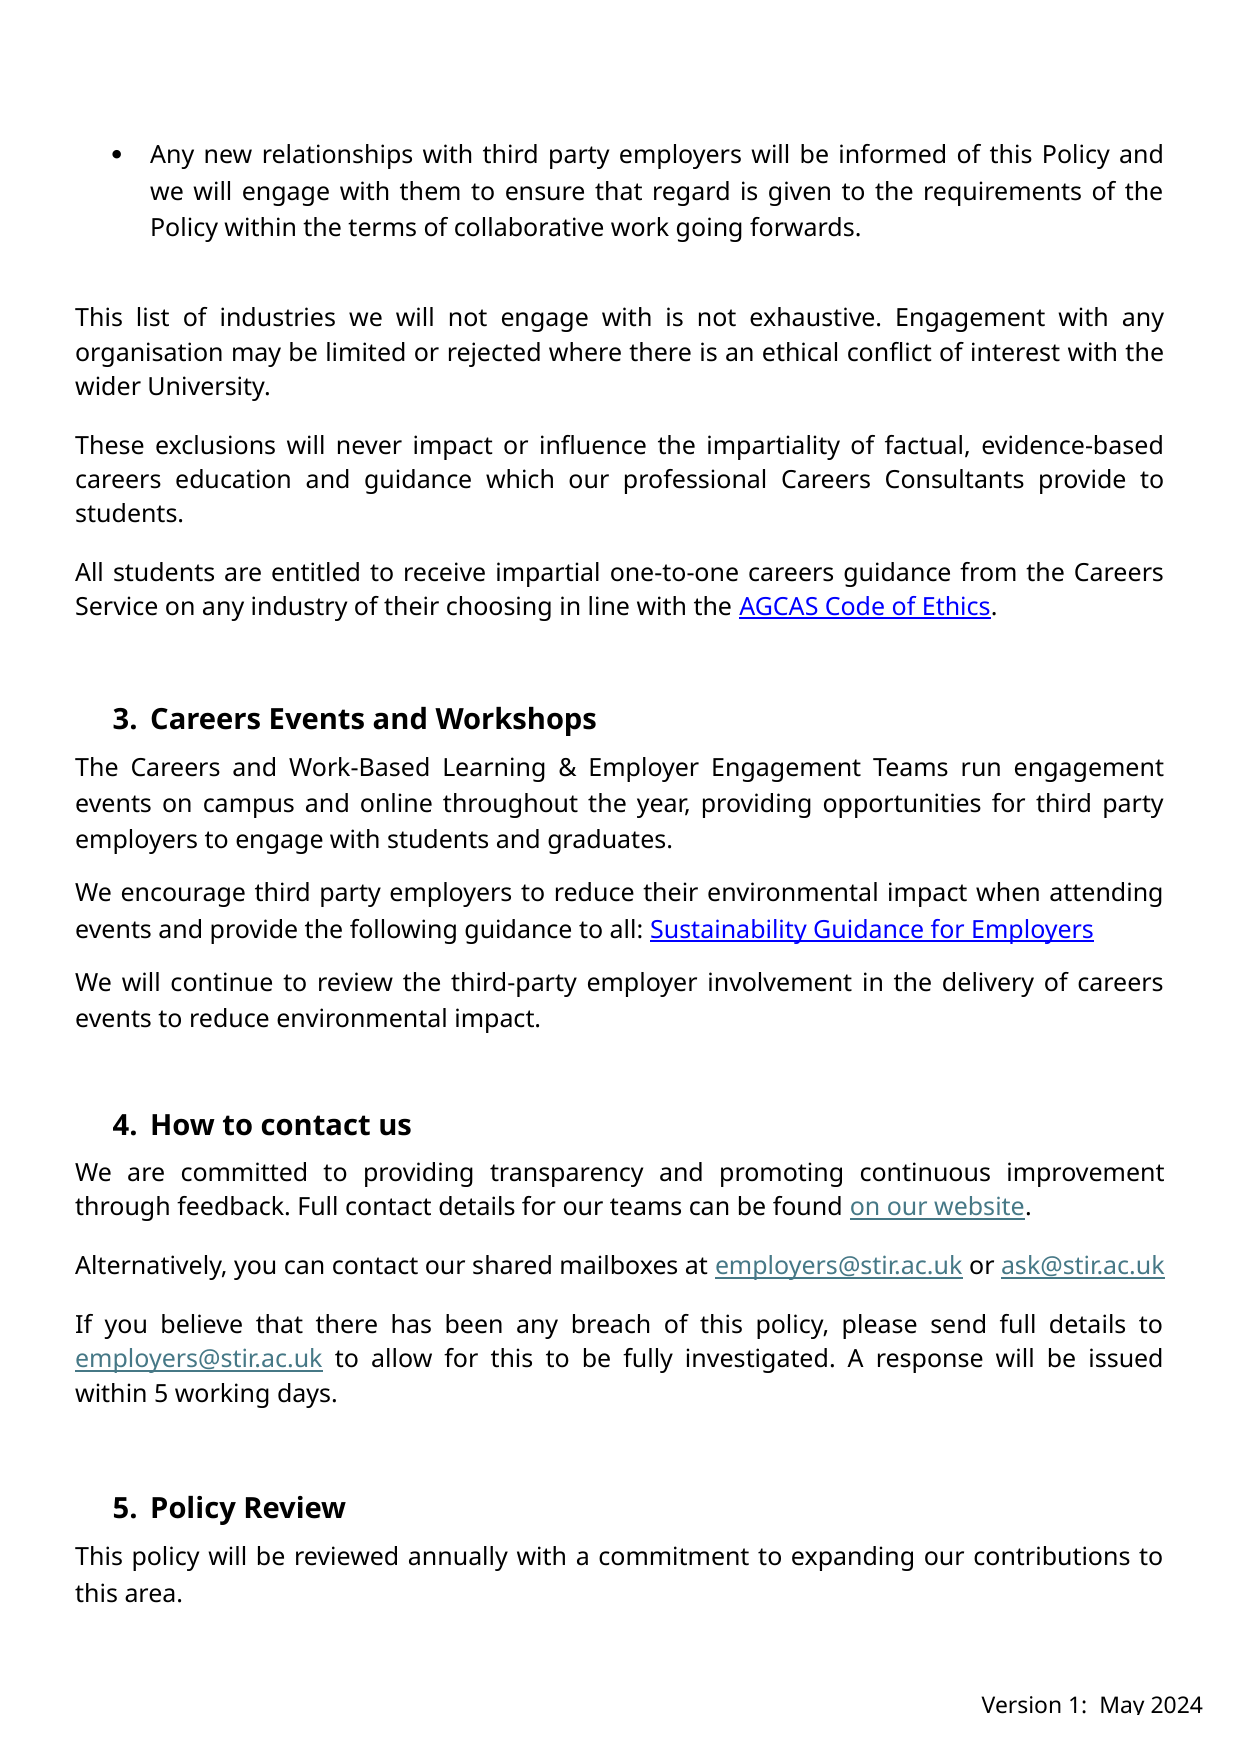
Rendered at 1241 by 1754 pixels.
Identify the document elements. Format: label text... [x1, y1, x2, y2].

text We will continue to review the third-party employer involvement in the delivery of careers events to reduce environmental impact. [75, 964, 1165, 1035]
text Alternatively, you can contact our shared mailboxes at employers@stir.ac.uk or ask@stir.ac.uk [75, 1248, 1165, 1282]
text If you believe that there has been any breach of this policy, please send full details to employers@stir.ac.uk to allow for this to be fully investigated. A response will be issued within 5 working days. [75, 1307, 1165, 1409]
text All students are entitled to receive impartial one-to-one careers guidance from the Careers Service on any industry of their choosing in line with the AGCAS Code of Ethics. [75, 554, 1165, 623]
subtitle Policy Review [112, 1488, 1165, 1527]
text We are committed to providing transparency and promoting continuous improvement through feedback. Full contact details for our teams can be found on our website. [75, 1155, 1165, 1223]
text The Careers and Work-Based Learning & Employer Engagement Teams run engagement events on campus and online throughout the year, providing opportunities for third party employers to engage with students and graduates. [75, 749, 1165, 856]
text These exclusions will never impact or influence the impartiality of factual, evidence-based careers education and guidance which our professional Careers Consultants provide to students. [75, 427, 1165, 529]
list Any new relationships with third party employers will be informed of this Policy and we will engage with them to ensure that regard is given to the requirements of the Policy within the terms of collaborative work going forwards. [112, 136, 1165, 244]
text This policy will be reviewed annually with a commitment to expanding our contributions to this area. [75, 1539, 1165, 1610]
text This list of industries we will not engage with is not exhaustive. Engagement with any organisation may be limited or rejected where there is an ethical conflict of interest with the wider University. [75, 300, 1165, 402]
text We encourage third party employers to reduce their environmental impact when attending events and provide the following guidance to all: Sustainability Guidance for Employers [75, 875, 1165, 945]
subtitle Careers Events and Workshops [112, 698, 1165, 738]
subtitle How to contact us [112, 1104, 1165, 1143]
